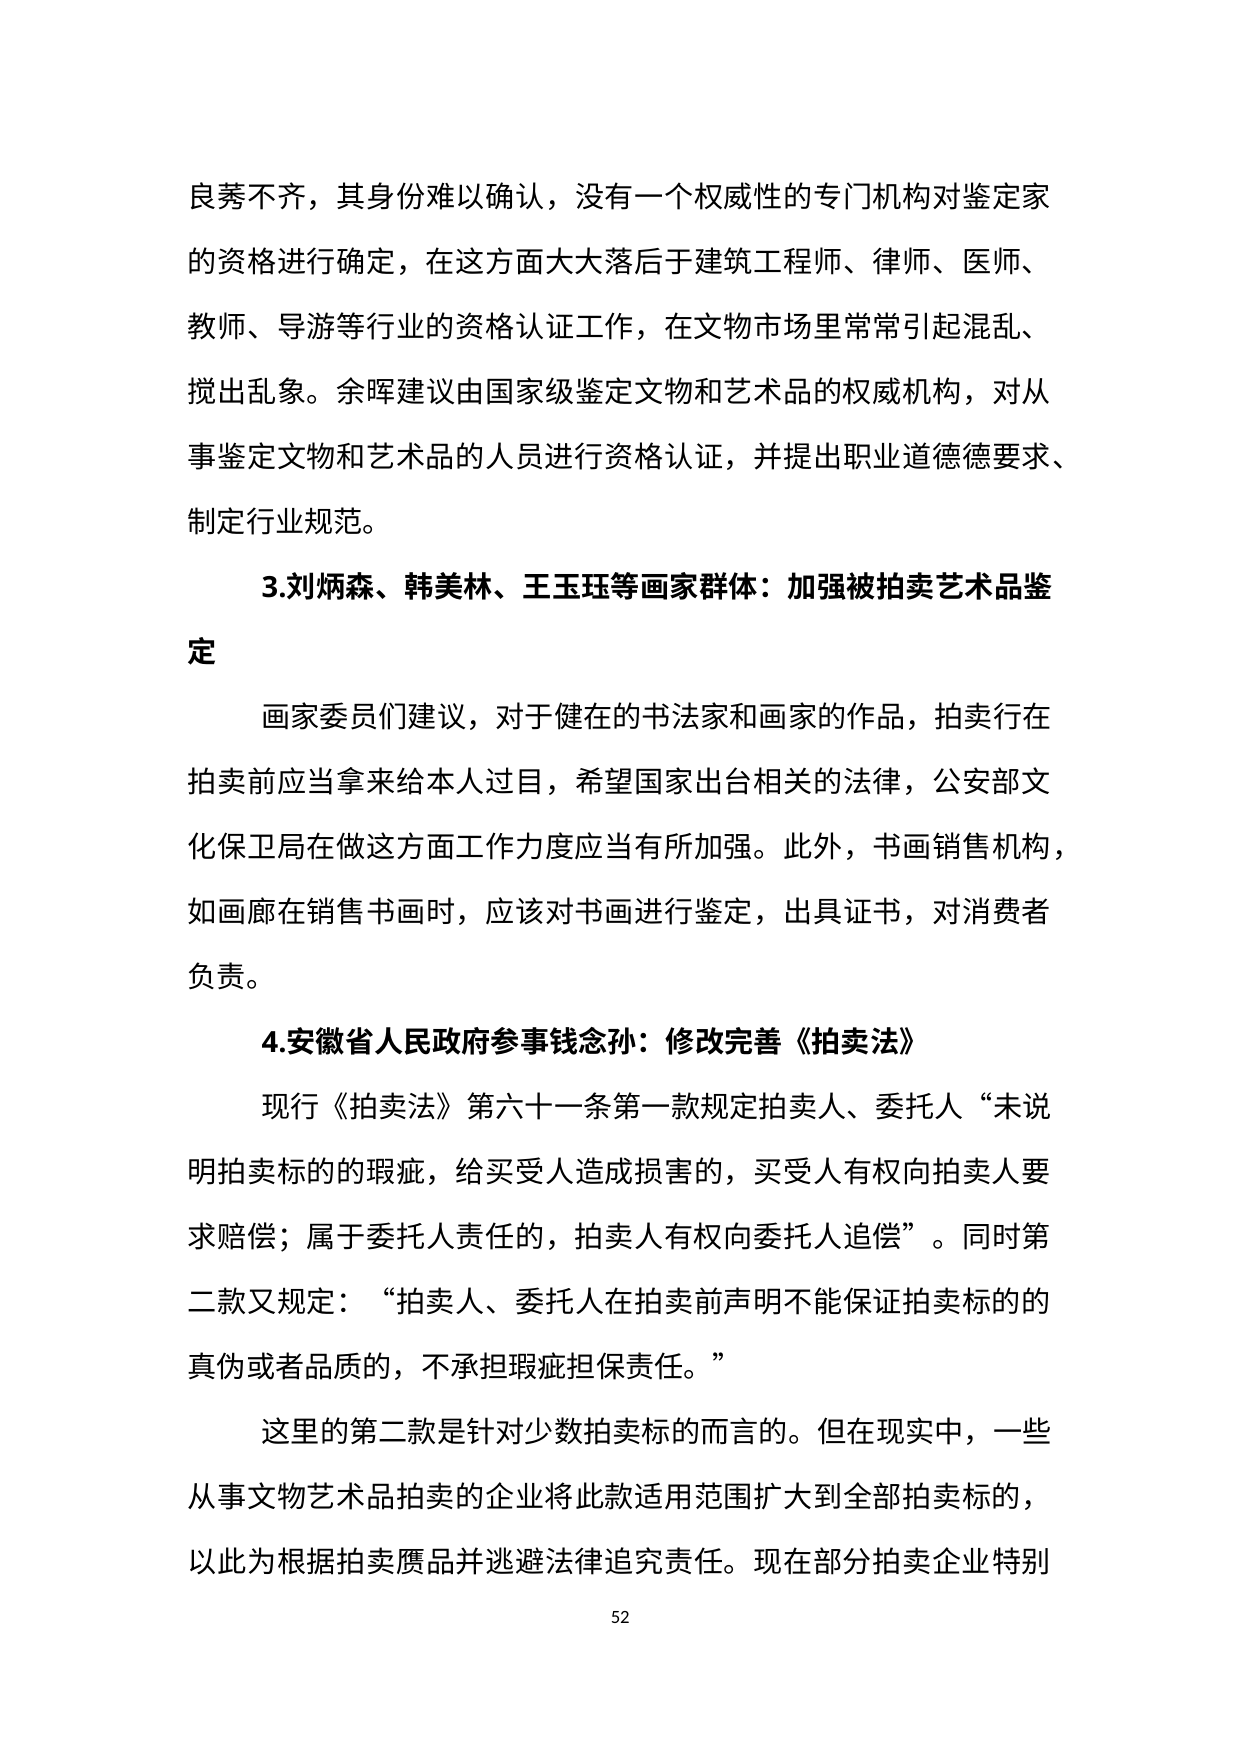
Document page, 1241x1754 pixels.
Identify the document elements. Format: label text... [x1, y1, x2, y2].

text 3.刘炳森、韩美林、王玉珏等画家群体：加强被拍卖艺术品鉴定 [187, 552, 1053, 682]
text 现行《拍卖法》第六十一条第一款规定拍卖人、委托人“未说明拍卖标的的瑕疵，给买受人造成损害的，买受人有权向拍卖人要求赔偿；属于委托人责任的，拍卖人有权向委托人追偿”。同时第二款又规定：“拍卖人、委托人在拍卖前声明不能保证拍卖标的的真伪或者品质的，不承担瑕疵担保责任。” [187, 1072, 1053, 1397]
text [187, 1397, 1053, 1592]
text 4.安徽省人民政府参事钱念孙：修改完善《拍卖法》 [187, 1007, 1053, 1072]
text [187, 162, 1053, 552]
text 画家委员们建议，对于健在的书法家和画家的作品，拍卖行在拍卖前应当拿来给本人过目，希望国家出台相关的法律，公安部文化保卫局在做这方面工作力度应当有所加强。此外，书画销售机构，如画廊在销售书画时，应该对书画进行鉴定，出具证书，对消费者负责。 [187, 682, 1053, 1007]
